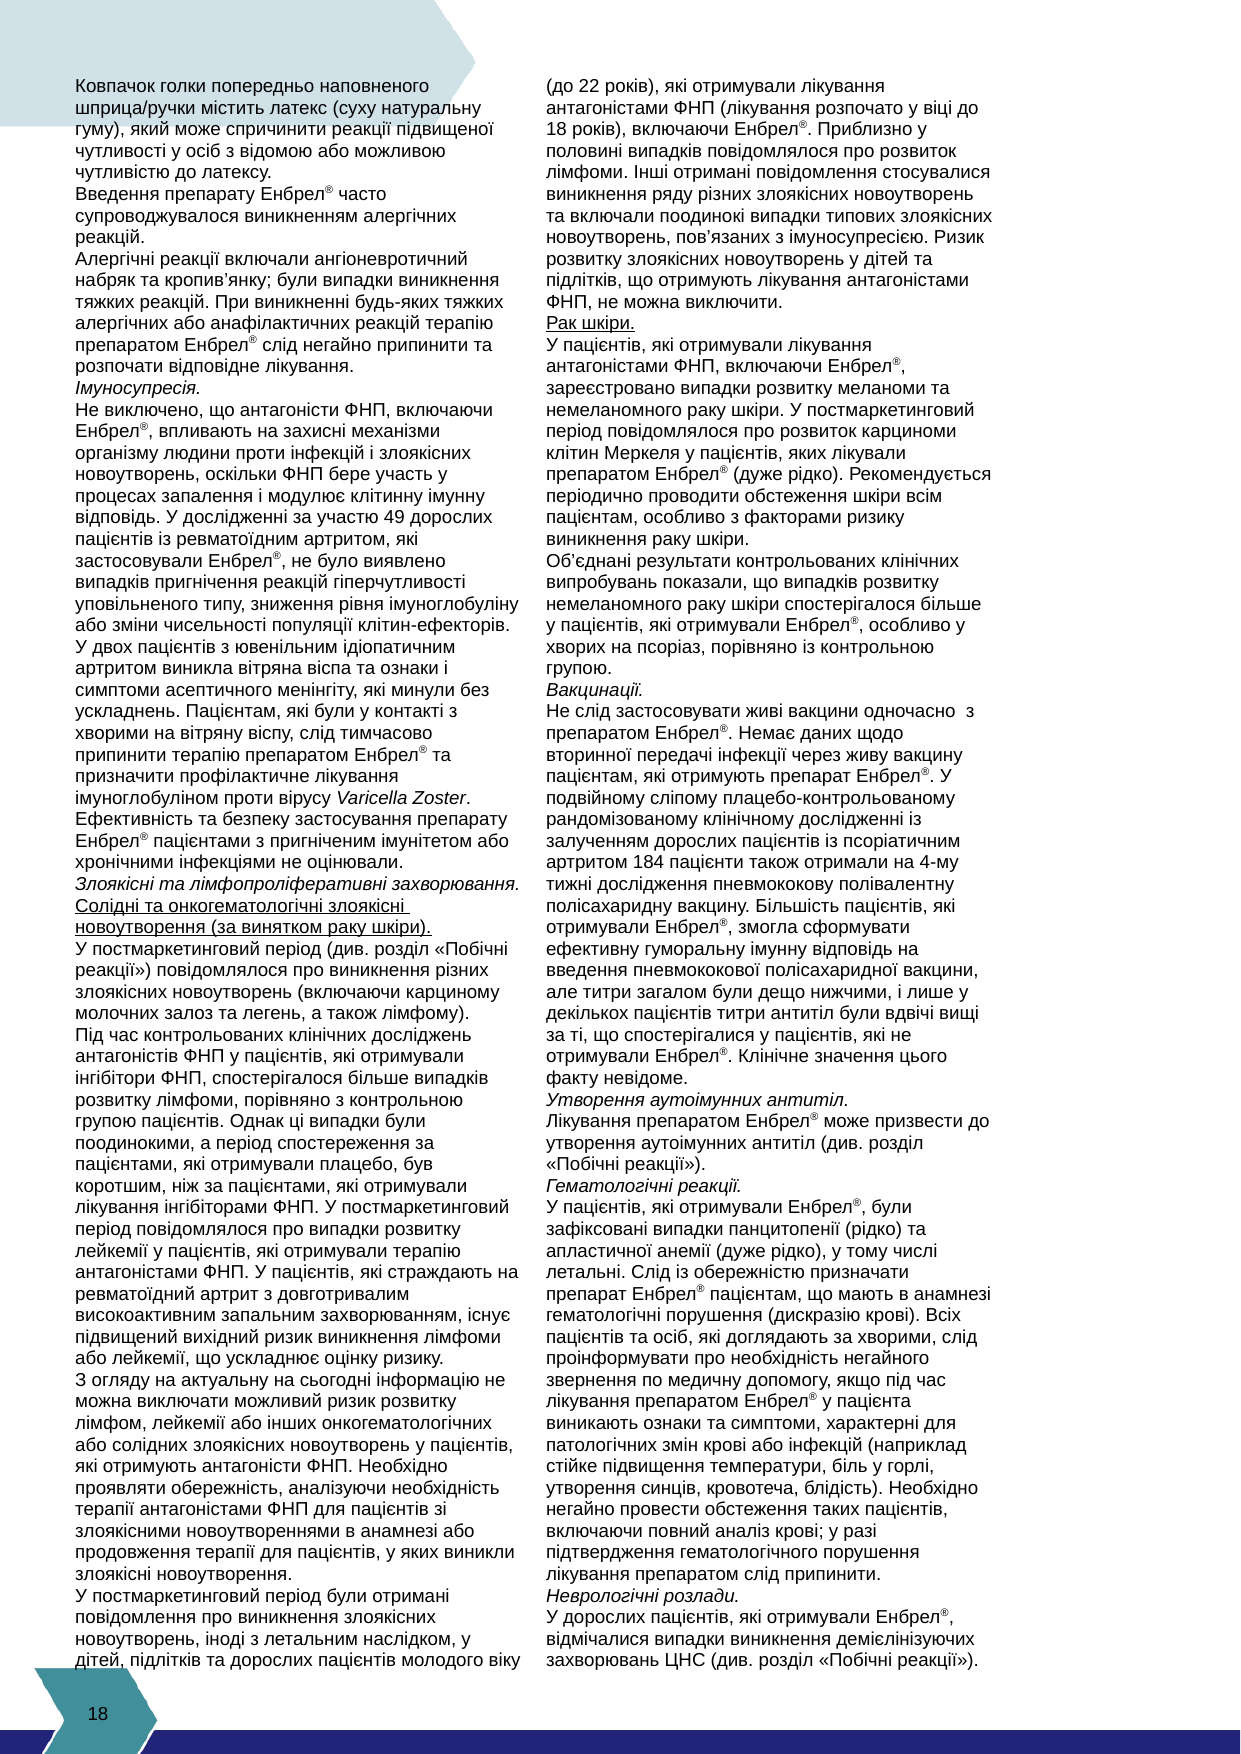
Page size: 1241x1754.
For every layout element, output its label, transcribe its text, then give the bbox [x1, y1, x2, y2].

text Неврологічні розлади. [546, 1584, 993, 1606]
text Солідні та онкогематологічні злоякісні новоутворення (за винятком раку шкіри). [75, 894, 525, 937]
text Вакцинації. [546, 679, 993, 700]
text Імуносупресія. [75, 377, 525, 398]
text Лікування препаратом Енбрел® може призвести до утворення аутоімунних антитіл (див. розділ «Побічні реакції»). [546, 1110, 993, 1175]
text Утворення аутоімунних антитіл. [546, 1088, 993, 1110]
text Ковпачок голки попередньо наповненого шприца/ручки містить латекс (суху натуральну гуму), який може спричинити реакції підвищеної чутливості у осіб з відомою або можливою чутливістю до латексу. [75, 75, 525, 183]
text З огляду на актуальну на сьогодні інформацію не можна виключати можливий ризик розвитку лімфом, лейкемії або інших онкогематологічних або солідних злоякісних новоутворень у пацієнтів, які отримують антагоністи ФНП. Необхідно проявляти обережність, аналізуючи необхідність терапії антагоністами ФНП для пацієнтів зі злоякісними новоутвореннями в анамнезі або продовження терапії для пацієнтів, у яких виникли злоякісні новоутворення. [75, 1369, 525, 1584]
text Злоякісні та лімфопроліферативні захворювання. [75, 873, 525, 894]
text Алергічні реакції включали ангіоневротичний набряк та кропив’янку; були випадки виникнення тяжких реакцій. При виникненні будь-яких тяжких алергічних або анафілактичних реакцій терапію препаратом Енбрел® слід негайно припинити та розпочати відповідне лікування. [75, 247, 525, 377]
text Під час контрольованих клінічних досліджень антагоністів ФНП у пацієнтів, які отримували інгібітори ФНП, спостерігалося більше випадків розвитку лімфоми, порівняно з контрольною групою пацієнтів. Однак ці випадки були поодинокими, а період спостереження за пацієнтами, які отримували плацебо, був коротшим, ніж за пацієнтами, які отримували лікування інгібіторами ФНП. У постмаркетинговий період повідомлялося про випадки розвитку лейкемії у пацієнтів, які отримували терапію антагоністами ФНП. У пацієнтів, які страждають на ревматоїдний артрит з довготривалим високоактивним запальним захворюванням, існує підвищений вихідний ризик виникнення лімфоми або лейкемії, що ускладнює оцінку ризику. [75, 1024, 525, 1369]
text Рак шкіри. [546, 312, 993, 334]
text Не слід застосовувати живі вакцини одночасно з препаратом Енбрел®. Немає даних щодо вторинної передачі інфекції через живу вакцину пацієнтам, які отримують препарат Енбрел®. У подвійному сліпому плацебо-контрольованому рандомізованому клінічному дослідженні із залученням дорослих пацієнтів із псоріатичним артритом 184 пацієнти також отримали на 4-му тижні дослідження пневмококову полівалентну полісахаридну вакцину. Більшість пацієнтів, які отримували Енбрел®, змогла сформувати ефективну гуморальну імунну відповідь на введення пневмококової полісахаридної вакцини, але титри загалом були дещо нижчими, і лише у декількох пацієнтів титри антитіл були вдвічі вищі за ті, що спостерігалися у пацієнтів, які не отримували Енбрел®. Клінічне значення цього факту невідоме. [546, 700, 993, 1088]
picture [0, 0, 1241, 127]
text У двох пацієнтів з ювенільним ідіопатичним артритом виникла вітряна віспа та ознаки і симптоми асептичного менінгіту, які минули без ускладнень. Пацієнтам, які були у контакті з хворими на вітряну віспу, слід тимчасово припинити терапію препаратом Енбрел® та призначити профілактичне лікування імуноглобуліном проти вірусу Varicella Zoster. [75, 636, 525, 808]
text У постмаркетинговий період (див. розділ «Побічні реакції») повідомлялося про виникнення різних злоякісних новоутворень (включаючи карциному молочних залоз та легень, а також лімфому). [75, 937, 525, 1024]
text Не виключено, що антагоністи ФНП, включаючи Енбрел®, впливають на захисні механізми організму людини проти інфекцій і злоякісних новоутворень, оскільки ФНП бере участь у процесах запалення і модулює клітинну імунну відповідь. У дослідженні за участю 49 дорослих пацієнтів із ревматоїдним артритом, які застосовували Енбрел®, не було виявлено випадків пригнічення реакцій гіперчутливості уповільненого типу, зниження рівня імуноглобуліну або зміни чисельності популяції клітин-ефекторів. [75, 398, 525, 636]
picture [0, 1664, 1241, 1754]
text У пацієнтів, які отримували Енбрел®, були зафіксовані випадки панцитопенії (рідко) та апластичної анемії (дуже рідко), у тому числі летальні. Слід із обережністю призначати препарат Енбрел® пацієнтам, що мають в анамнезі гематологічні порушення (дискразію крові). Всіх пацієнтів та осіб, які доглядають за хворими, слід проінформувати про необхідність негайного звернення по медичну допомогу, якщо під час лікування препаратом Енбрел® у пацієнта виникають ознаки та симптоми, характерні для патологічних змін крові або інфекцій (наприклад стійке підвищення температури, біль у горлі, утворення синців, кровотеча, блідість). Необхідно негайно провести обстеження таких пацієнтів, включаючи повний аналіз крові; у разі підтвердження гематологічного порушення лікування препаратом слід припинити. [546, 1196, 993, 1584]
text У постмаркетинговий період були отримані повідомлення про виникнення злоякісних новоутворень, іноді з летальним наслідком, у дітей, підлітків та дорослих пацієнтів молодого віку (до 22 років), які отримували лікування антагоністами ФНП (лікування розпочато у віці до 18 років), включаючи Енбрел®. Приблизно у половині випадків повідомлялося про розвиток лімфоми. Інші отримані повідомлення стосувалися виникнення ряду різних злоякісних новоутворень та включали поодинокі випадки типових злоякісних новоутворень, пов’язаних з імуносупресією. Ризик розвитку злоякісних новоутворень у дітей та підлітків, що отримують лікування антагоністами ФНП, не можна виключити. [546, 75, 993, 312]
text Гематологічні реакції. [546, 1175, 993, 1196]
text Введення препарату Енбрел® часто супроводжувалося виникненням алергічних реакцій. [75, 183, 525, 247]
text Ефективність та безпеку застосування препарату Енбрел® пацієнтами з пригніченим імунітетом або хронічними інфекціями не оцінювали. [75, 808, 525, 873]
text У пацієнтів, які отримували лікування антагоністами ФНП, включаючи Енбрел®, зареєстровано випадки розвитку меланоми та немеланомного раку шкіри. У постмаркетинговий період повідомлялося про розвиток карциноми клітин Меркеля у пацієнтів, яких лікували препаратом Енбрел® (дуже рідко). Рекомендується періодично проводити обстеження шкіри всім пацієнтам, особливо з факторами ризику виникнення раку шкіри. [546, 334, 993, 549]
text Об’єднані результати контрольованих клінічних випробувань показали, що випадків розвитку немеланомного раку шкіри спостерігалося більше у пацієнтів, які отримували Енбрел®, особливо у хворих на псоріаз, порівняно із контрольною групою. [546, 549, 993, 679]
